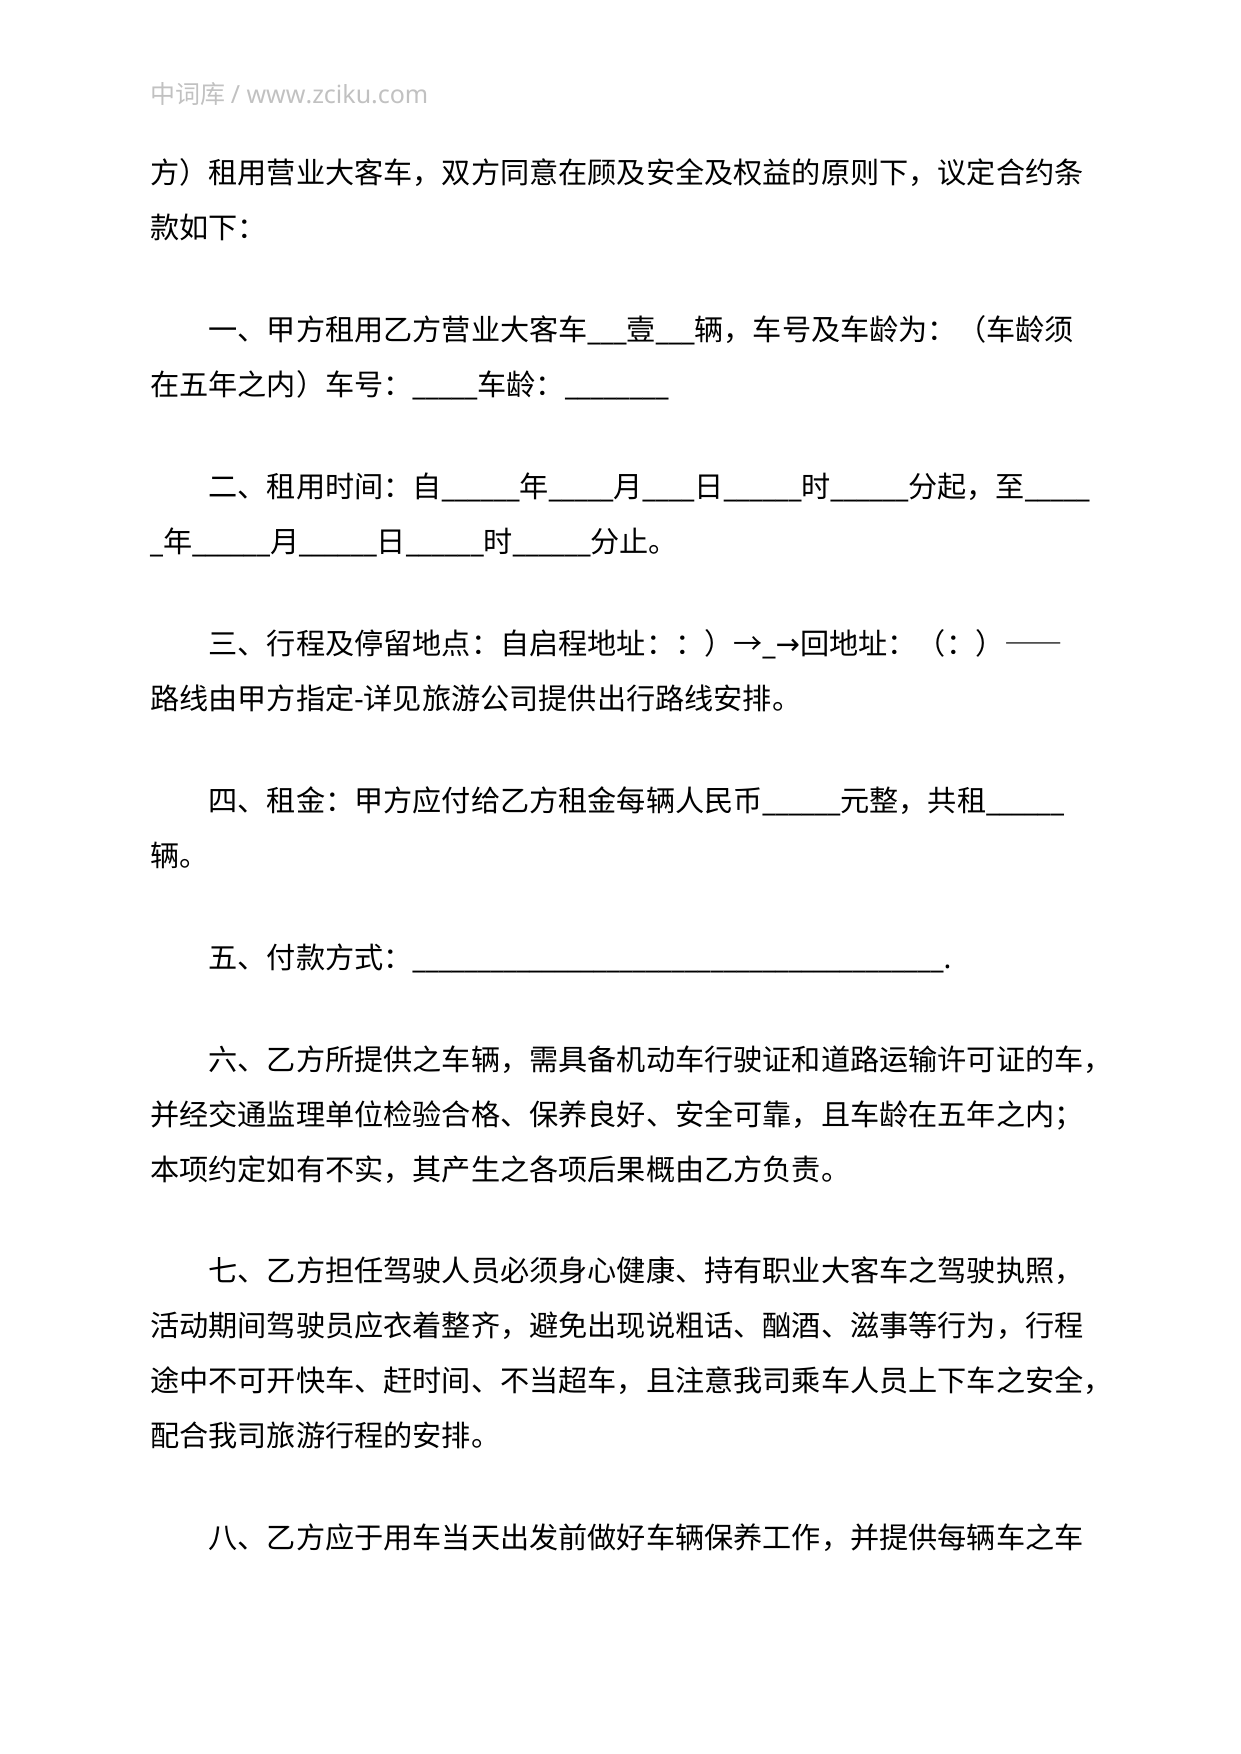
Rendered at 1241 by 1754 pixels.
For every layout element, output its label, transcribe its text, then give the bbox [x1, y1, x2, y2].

text 五、付款方式：_________________________________________. [150, 934, 1090, 977]
text 七、乙方担任驾驶人员必须身心健康、持有职业大客车之驾驶执照，活动期间驾驶员应衣着整齐，避免出现说粗话、酗酒、滋事等行为，行程途中不可开快车、赶时间、不当超车，且注意我司乘车人员上下车之安全，配合我司旅游行程的安排。 [150, 1248, 1090, 1455]
text 一、甲方租用乙方营业大客车___壹___辆，车号及车龄为：（车龄须在五年之内）车号：_____车龄：________ [150, 307, 1090, 404]
text 三、行程及停留地点：自启程地址：：）→_→回地址：（：）——路线由甲方指定-详见旅游公司提供出行路线安排。 [150, 621, 1090, 718]
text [150, 150, 1090, 247]
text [150, 1514, 1090, 1557]
text 六、乙方所提供之车辆，需具备机动车行驶证和道路运输许可证的车，并经交通监理单位检验合格、保养良好、安全可靠，且车龄在五年之内；本项约定如有不实，其产生之各项后果概由乙方负责。 [150, 1036, 1090, 1188]
text 二、租用时间：自______年_____月____日______时______分起，至______年______月______日______时______分止。 [150, 464, 1090, 561]
text 四、租金：甲方应付给乙方租金每辆人民币______元整，共租______辆。 [150, 778, 1090, 875]
